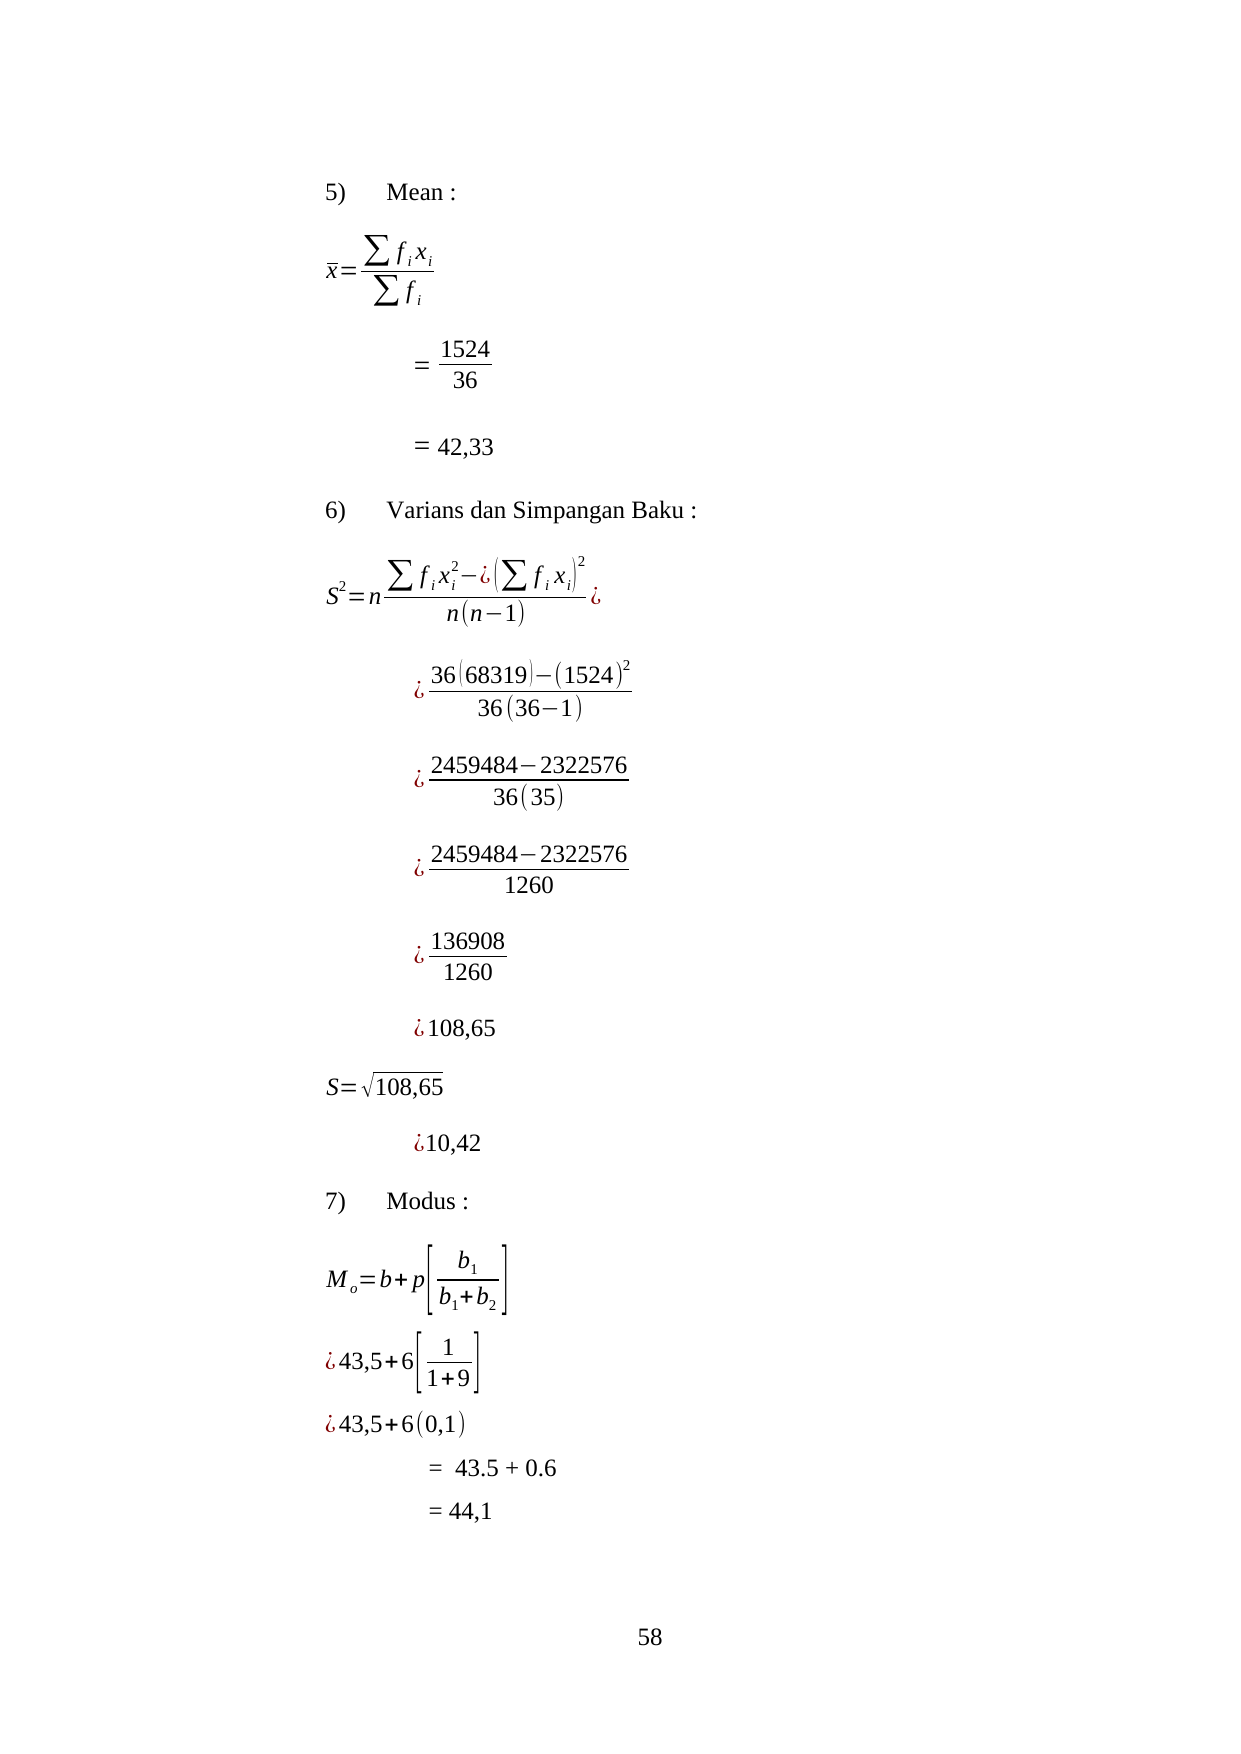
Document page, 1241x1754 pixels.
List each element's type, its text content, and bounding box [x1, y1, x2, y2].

list = 43.5 + 0.6 [428, 1453, 1063, 1482]
list = 42,33 [266, 428, 1063, 462]
text 10,42 [266, 1128, 1063, 1157]
list = [266, 336, 1063, 394]
list = 44,1 [428, 1496, 1063, 1525]
list Varians dan Simpangan Baku : [266, 495, 1063, 524]
list Modus : [266, 1186, 1063, 1214]
list Mean : [266, 177, 1063, 206]
